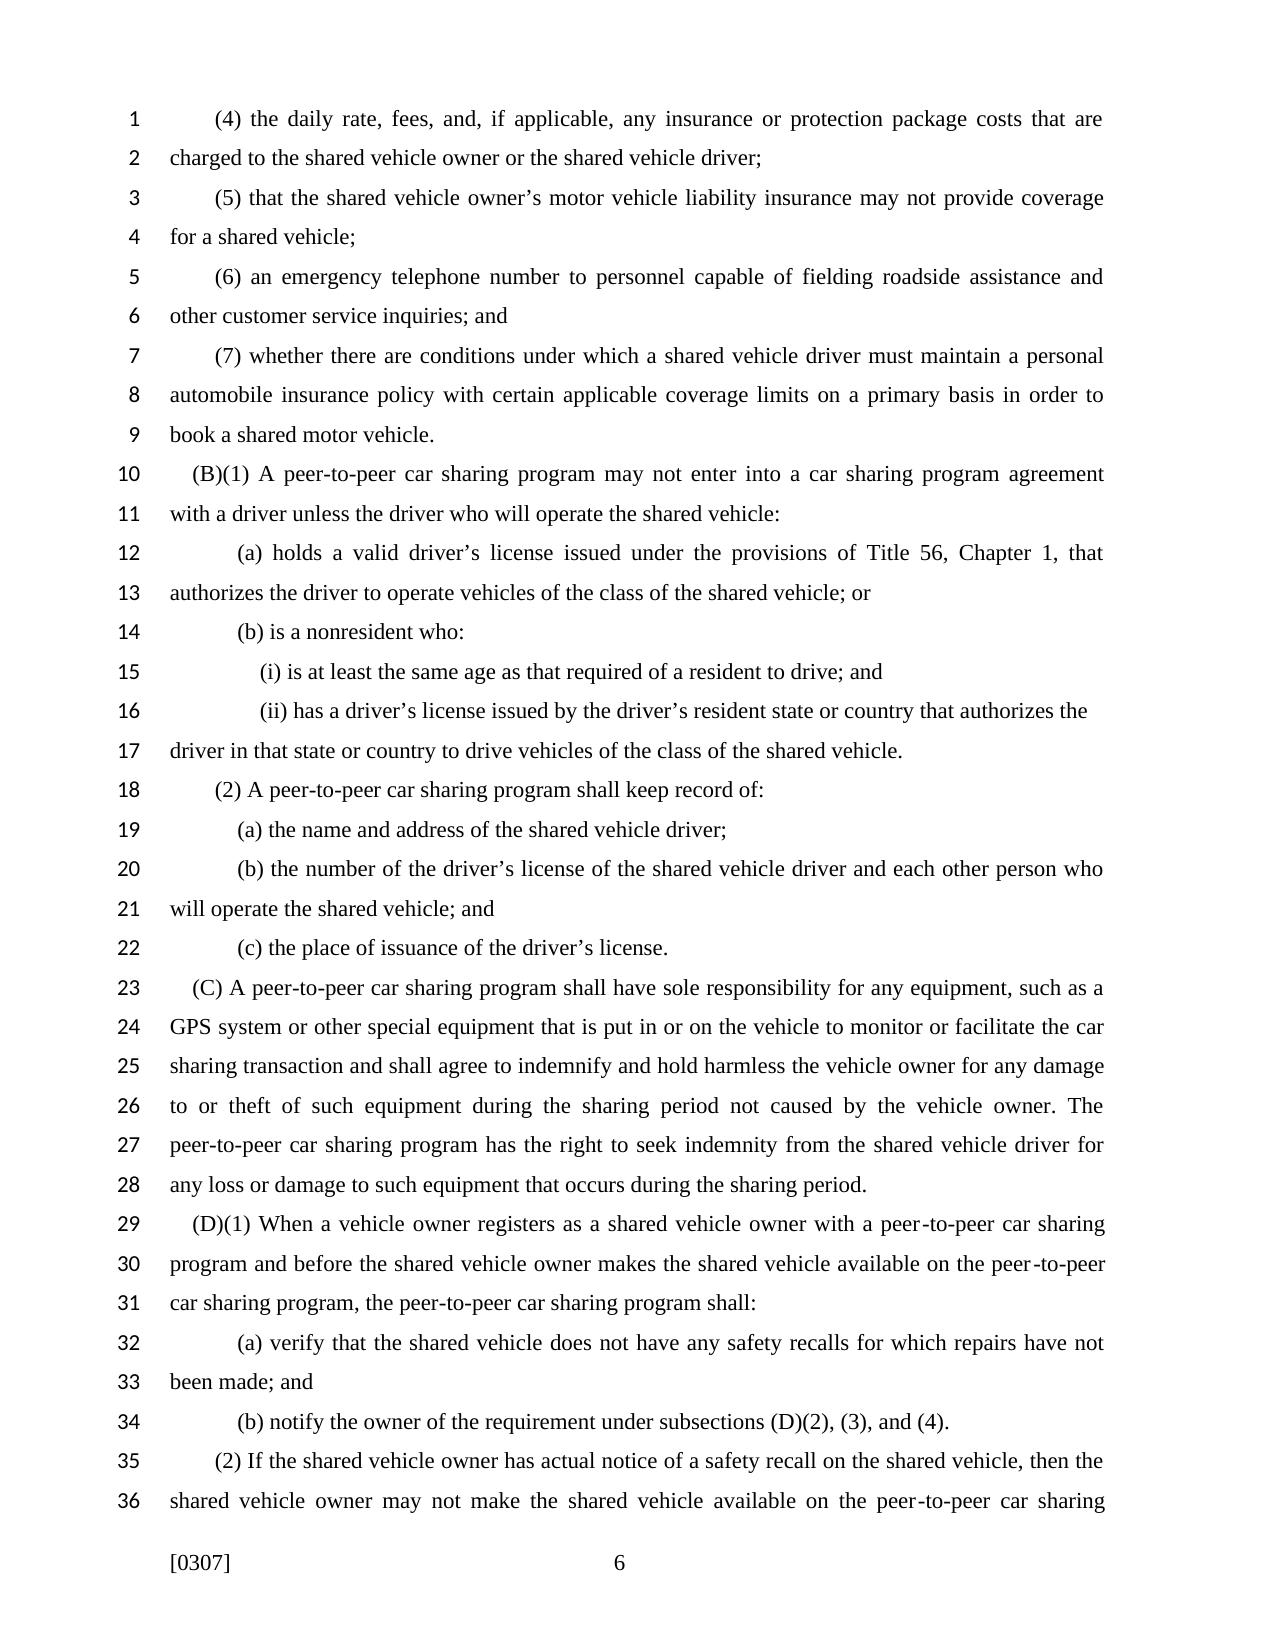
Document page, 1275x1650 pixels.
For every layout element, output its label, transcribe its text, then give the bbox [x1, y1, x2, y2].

text (c) the place of issuance of the driver’s license. [169, 934, 1106, 960]
text (D)(1) When a vehicle owner registers as a shared vehicle owner with a peer‑to‑peer car sharing program and before the shared vehicle owner makes the shared vehicle available on the peer‑to‑peer car sharing program, the peer‑to‑peer car sharing program shall: [169, 1210, 1106, 1316]
text (6) an emergency telephone number to personnel capable of fielding roadside assistance and other customer service inquiries; and [169, 263, 1106, 329]
text (i) is at least the same age as that required of a resident to drive; and [169, 658, 1106, 684]
text (5) that the shared vehicle owner’s motor vehicle liability insurance may not provide coverage for a shared vehicle; [169, 184, 1106, 250]
text (ii) has a driver’s license issued by the driver’s resident state or country that authorizes the [169, 697, 1106, 723]
text (a) verify that the shared vehicle does not have any safety recalls for which repairs have not been made; and [169, 1329, 1106, 1395]
text (C) A peer‑to‑peer car sharing program shall have sole responsibility for any equipment, such as a GPS system or other special equipment that is put in or on the vehicle to monitor or facilitate the car sharing transaction and shall agree to indemnify and hold harmless the vehicle owner for any damage to or theft of such equipment during the sharing period not caused by the vehicle owner. The peer‑to‑peer car sharing program has the right to seek indemnity from the shared vehicle driver for any loss or damage to such equipment that occurs during the sharing period. [169, 973, 1106, 1197]
text (b) is a nonresident who: [169, 618, 1106, 644]
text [169, 1447, 1106, 1513]
text (b) notify the owner of the requirement under subsections (D)(2), (3), and (4). [169, 1408, 1106, 1434]
text (b) the number of the driver’s license of the shared vehicle driver and each other person who will operate the shared vehicle; and [169, 855, 1106, 921]
text driver in that state or country to drive vehicles of the class of the shared vehicle. [169, 737, 1106, 763]
text (a) the name and address of the shared vehicle driver; [169, 816, 1106, 842]
text (7) whether there are conditions under which a shared vehicle driver must maintain a personal automobile insurance policy with certain applicable coverage limits on a primary basis in order to book a shared motor vehicle. [169, 342, 1106, 447]
text (4) the daily rate, fees, and, if applicable, any insurance or protection package costs that are charged to the shared vehicle owner or the shared vehicle driver; [169, 105, 1106, 171]
text (2) A peer‑to‑peer car sharing program shall keep record of: [169, 776, 1106, 802]
text (a) holds a valid driver’s license issued under the provisions of Title 56, Chapter 1, that authorizes the driver to operate vehicles of the class of the shared vehicle; or [169, 539, 1106, 605]
text (B)(1) A peer‑to‑peer car sharing program may not enter into a car sharing program agreement with a driver unless the driver who will operate the shared vehicle: [169, 460, 1106, 526]
